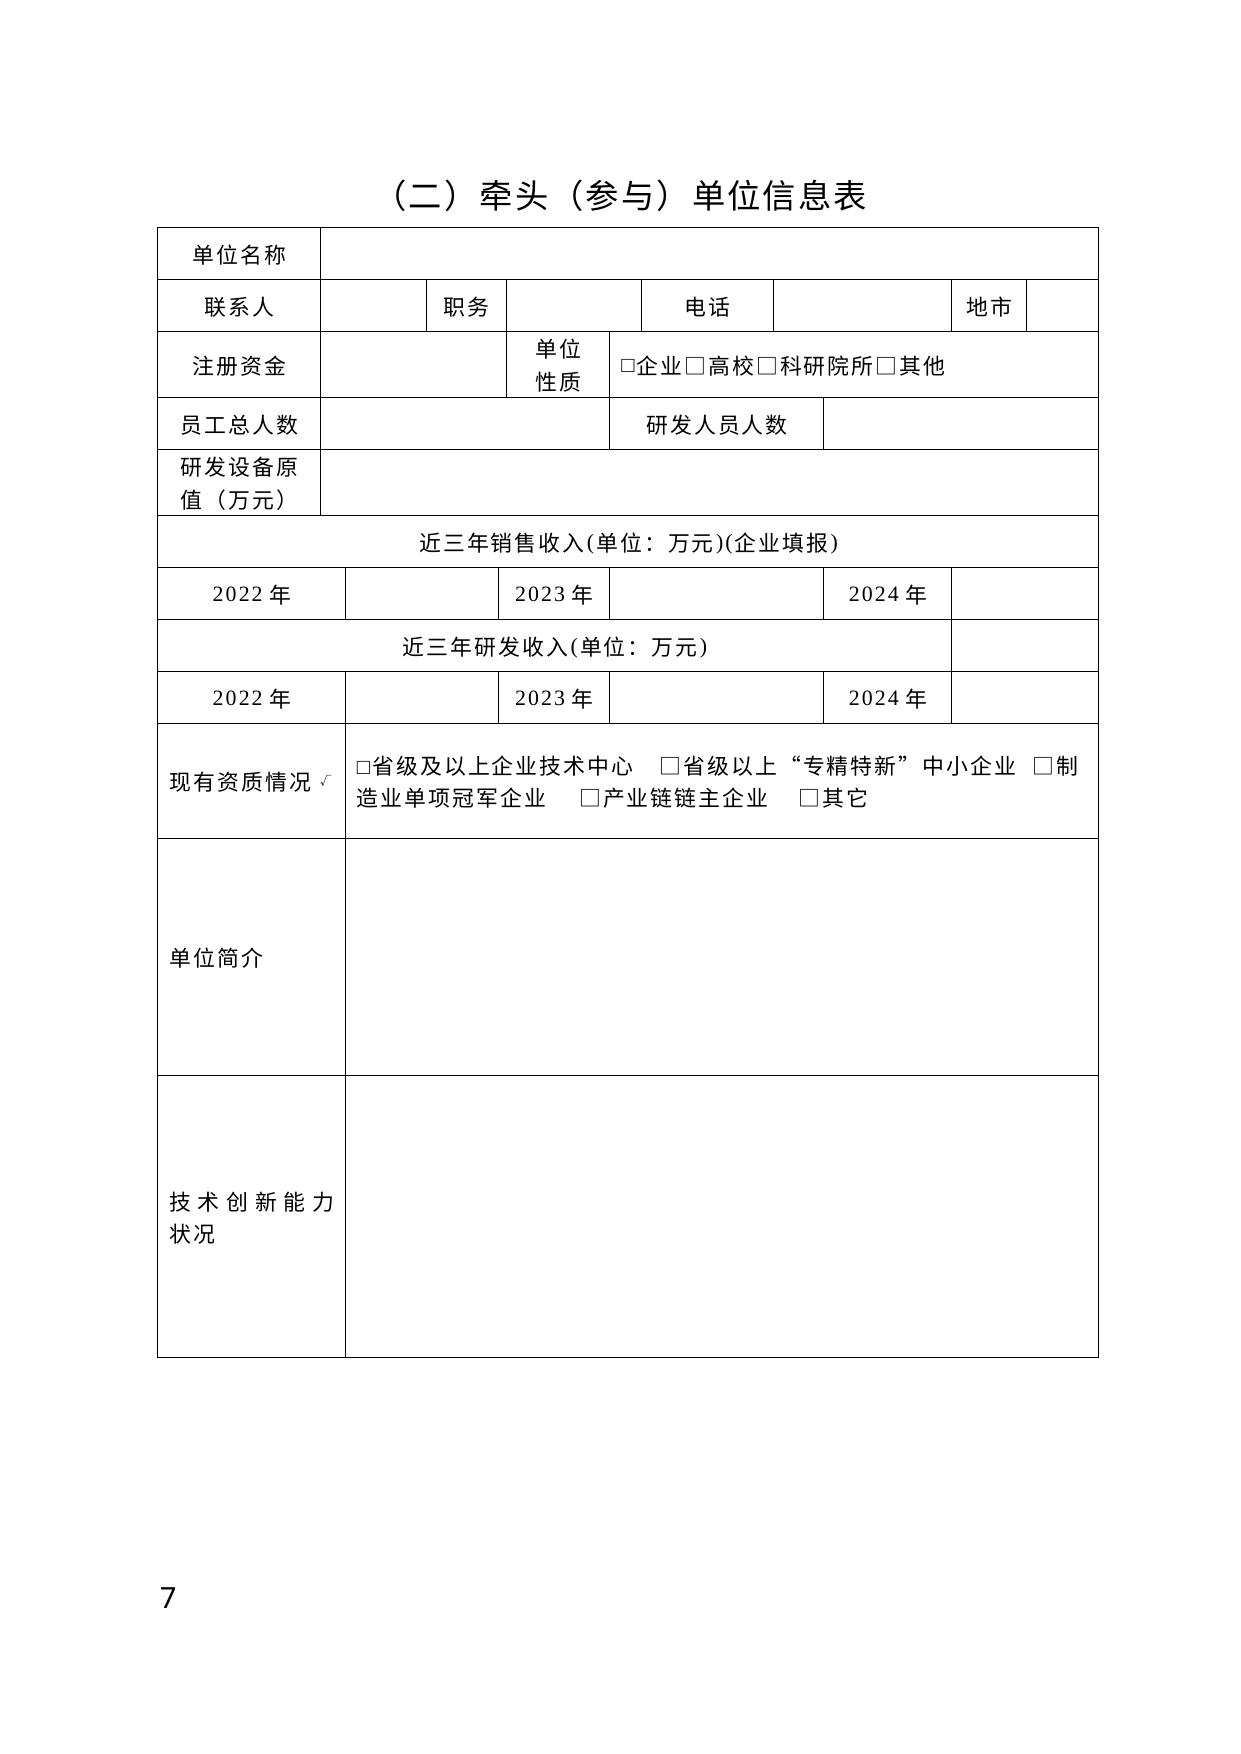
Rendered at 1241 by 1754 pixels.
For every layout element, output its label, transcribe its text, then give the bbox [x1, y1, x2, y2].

table_cell □企业□高校□科研院所□其他 [610, 332, 1098, 397]
list 牵头（参与）单位信息表 [159, 162, 1081, 227]
table_cell [345, 280, 426, 331]
table_cell [610, 568, 823, 619]
table_cell [824, 398, 1098, 449]
table_cell [952, 568, 1098, 619]
table_cell 2022年 [158, 568, 345, 619]
table_cell [321, 450, 1098, 515]
table_header [321, 228, 1098, 279]
table_cell 电话 [642, 280, 773, 331]
table_cell 地市 [952, 280, 1026, 331]
table_cell [952, 620, 1098, 671]
table_cell 2024年 [824, 672, 951, 723]
table_cell 职务 [427, 280, 506, 331]
table_cell [1027, 280, 1098, 331]
table_cell 2024年 [824, 568, 951, 619]
table_cell [321, 280, 345, 331]
table_cell [321, 332, 506, 397]
table_cell 现有资质情况 √ [158, 724, 345, 838]
table_cell 研发人员人数 [610, 398, 823, 449]
table_cell 近三年研发收入(单位：万元) [158, 620, 951, 671]
table_cell 2022年 [158, 672, 345, 723]
table_cell 技术创新能力状况 [158, 1076, 345, 1357]
table_cell [346, 1076, 1098, 1357]
table_cell [321, 398, 609, 449]
table_header 单位名称 [158, 228, 320, 279]
table_cell [346, 568, 498, 619]
table_cell 研发设备原值（万元） [158, 450, 320, 515]
table_cell 2023年 [499, 672, 609, 723]
table_cell [610, 672, 823, 723]
table_cell 单位 性质 [507, 332, 609, 397]
table_cell 联系人 [158, 280, 320, 331]
table_cell 2023年 [499, 568, 609, 619]
table_cell [507, 280, 610, 331]
table_cell [952, 672, 1098, 723]
table_cell 注册资金 [158, 332, 320, 397]
table_cell [610, 280, 641, 331]
table_cell 单位简介 [158, 839, 345, 1075]
table_cell [346, 672, 498, 723]
table_cell [346, 839, 1098, 1075]
table_cell [774, 280, 951, 331]
table_cell 近三年销售收入(单位：万元)(企业填报) [158, 516, 1098, 567]
table_cell 员工总人数 [158, 398, 320, 449]
table_cell □省级及以上企业技术中心 □省级以上“专精特新”中小企业 □制造业单项冠军企业 □产业链链主企业 □其它 [346, 724, 1098, 838]
